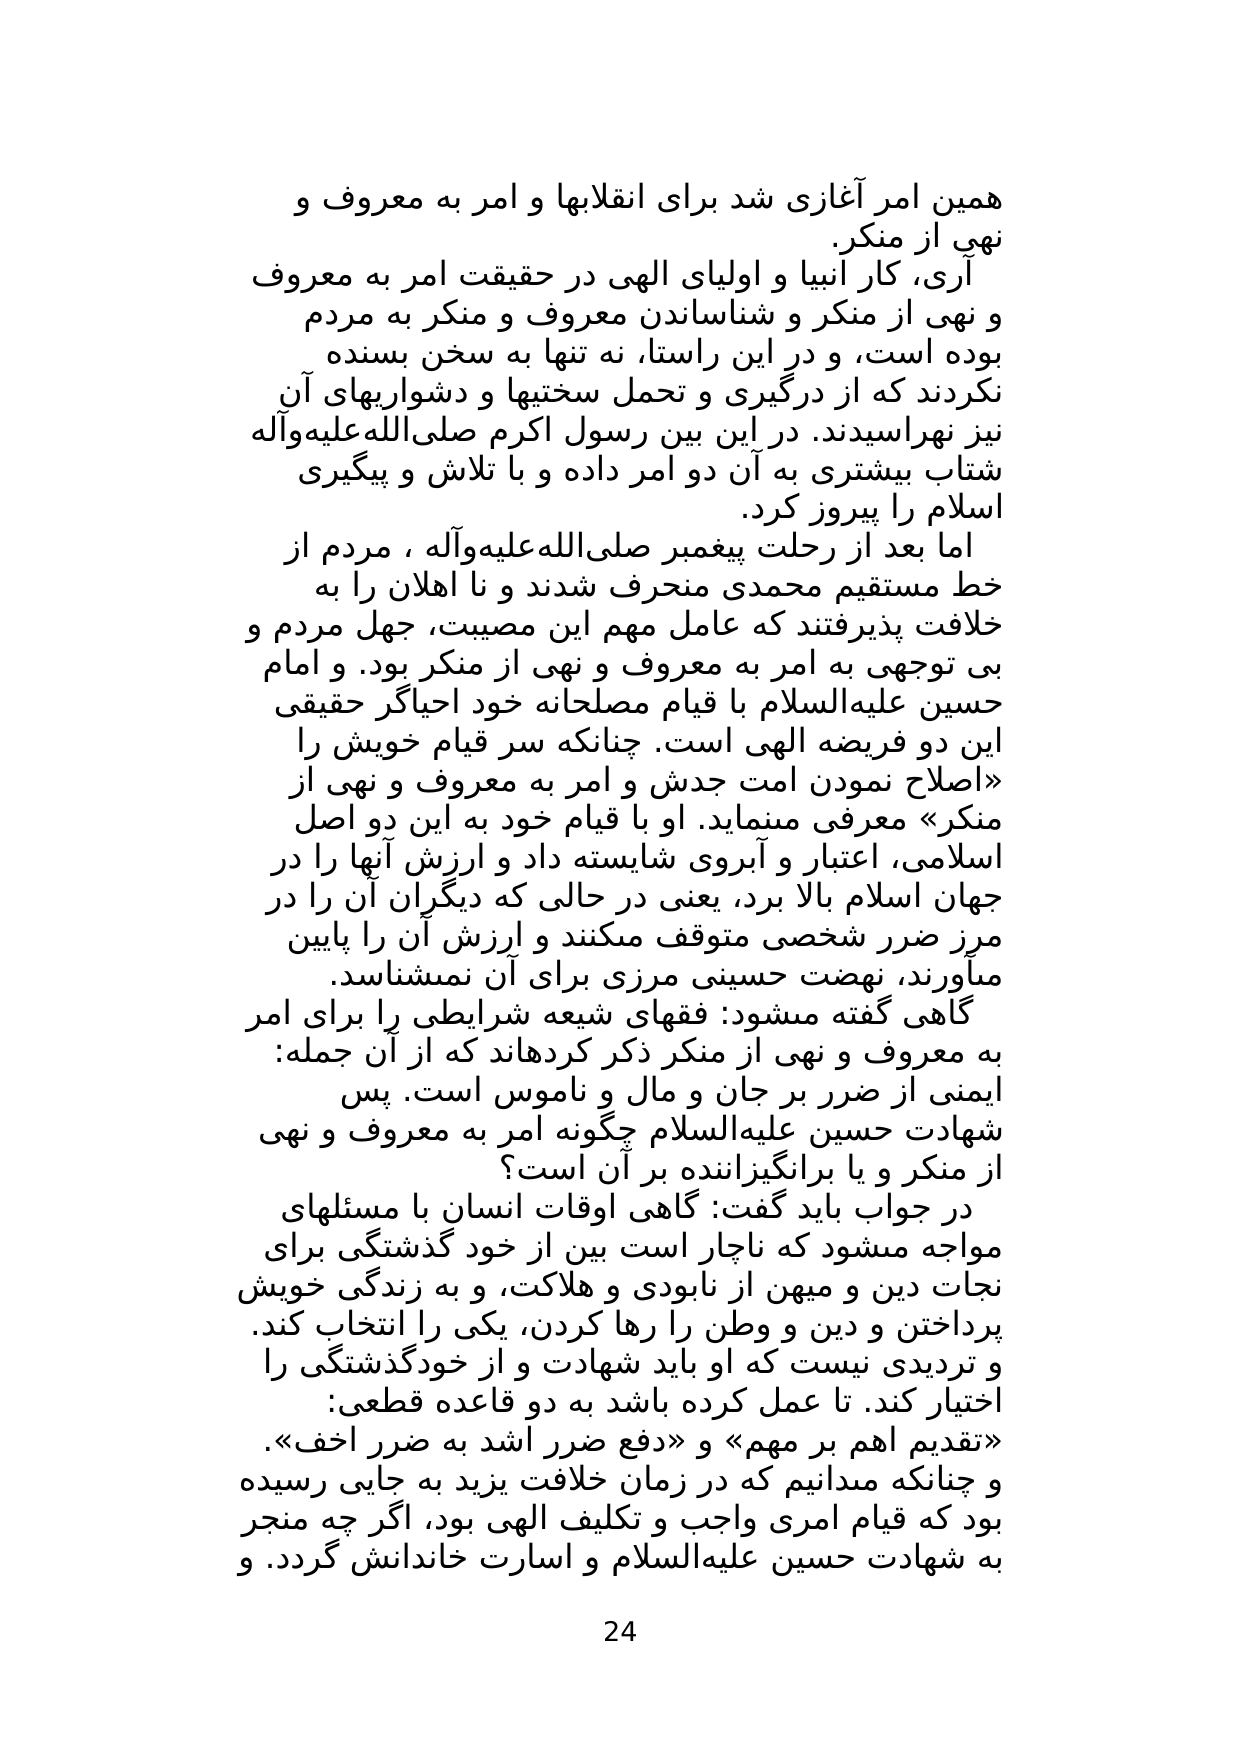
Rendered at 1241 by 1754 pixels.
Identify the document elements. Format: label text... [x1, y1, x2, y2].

text اما بعد از رحلت پيغمبر صلى‌الله‌عليه‌وآله ، مردم از خط مستقيم محمدى منحرف شدند و نا اهلان را به خلافت پذيرفتند كه عامل مهم اين مصيبت، جهل مردم و بى توجهى به امر به معروف و نهى از منكر بود. و امام حسين عليه‌السلام با قيام مصلحانه خود احياگر حقيقى اين دو فريضه الهى است. چنانكه سر قيام خويش را «اصلاح نمودن امت جدش و امر به معروف و نهى از منكر» معرفى مى‏نمايد. او با قيام خود به اين دو اصل اسلامى، اعتبار و آبروى شايسته داد و ارزش آنها را در جهان اسلام بالا برد، يعنى در حالى كه ديگران آن را در مرز ضرر شخصى متوقف مى‏كنند و ارزش آن را پايين مى‏آورند، نهضت حسينى مرزى براى آن نمى‏شناسد. [236, 527, 1004, 993]
text گاهى گفته مى‏شود: فقهاى شيعه شرايطى را براى امر به معروف و نهى از منكر ذكر كرده‏اند كه از آن جمله: ايمنى از ضرر بر جان و مال و ناموس است. پس شهادت حسين عليه‌السلام چگونه امر به معروف و نهى از منكر و يا برانگيزاننده بر آن است؟ [236, 993, 1004, 1187]
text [236, 1187, 1004, 1576]
text آرى، كار انبيا و اولياى الهى در حقيقت امر به معروف و نهى از منكر و شناساندن معروف و منكر به مردم بوده است، و در اين راستا، نه تنها به سخن بسنده نكردند كه از درگيرى و تحمل سختيها و دشواريهاى آن نيز نهراسيدند. در اين بين رسول اكرم صلى‌الله‌عليه‌وآله شتاب بيشترى به آن دو امر داده و با تلاش و پيگيرى اسلام را پيروز كرد. [236, 255, 1004, 527]
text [236, 177, 1004, 255]
